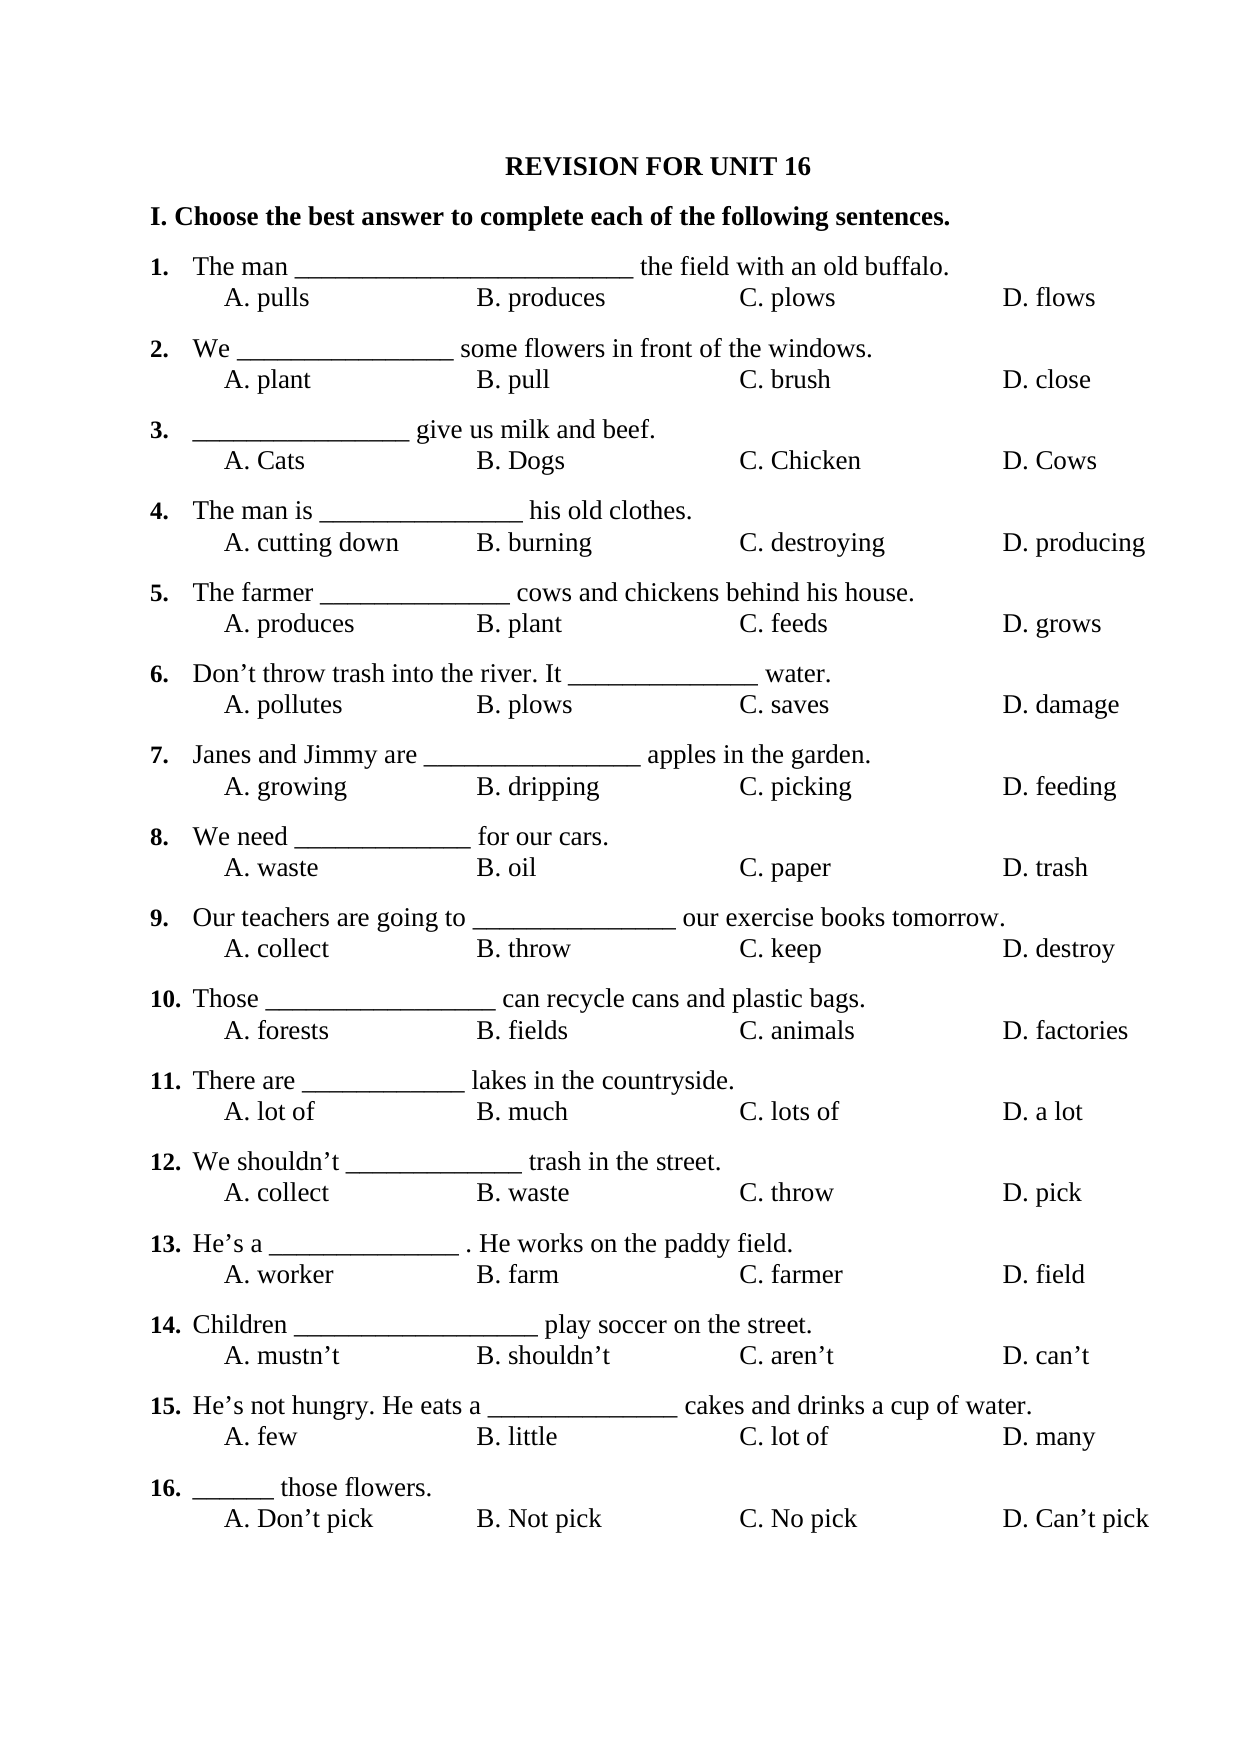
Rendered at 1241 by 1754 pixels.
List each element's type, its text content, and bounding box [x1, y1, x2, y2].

list We need _____________ for our cars. [150, 820, 1166, 851]
text A. collect B. throw C. keep D. destroy [150, 932, 1166, 963]
list Don’t throw trash into the river. It ______________ water. [150, 657, 1166, 688]
text A. pulls B. produces C. plows D. flows [150, 282, 1166, 313]
text REVISION FOR UNIT 16 [150, 150, 1166, 181]
text A. pollutes B. plows C. saves D. damage [150, 688, 1166, 719]
list Children __________________ play soccer on the street. [150, 1308, 1166, 1339]
text A. plant B. pull C. brush D. close [150, 363, 1166, 394]
list We ________________ some flowers in front of the windows. [150, 332, 1166, 363]
list The man _________________________ the field with an old buffalo. [150, 250, 1166, 282]
text A. lot of B. much C. lots of D. a lot [150, 1095, 1166, 1126]
text A. growing B. dripping C. picking D. feeding [150, 770, 1166, 801]
text A. cutting down B. burning C. destroying D. producing [150, 526, 1166, 557]
list The farmer ______________ cows and chickens behind his house. [150, 576, 1166, 607]
list Those _________________ can recycle cans and plastic bags. [150, 983, 1166, 1014]
text A. forests B. fields C. animals D. factories [150, 1014, 1166, 1045]
text A. worker B. farm C. farmer D. field [150, 1258, 1166, 1289]
list Our teachers are going to _______________ our exercise books tomorrow. [150, 901, 1166, 932]
text A. collect B. waste C. throw D. pick [150, 1176, 1166, 1208]
list Janes and Jimmy are ________________ apples in the garden. [150, 738, 1166, 770]
list ________________ give us milk and beef. [150, 413, 1166, 444]
list We shouldn’t _____________ trash in the street. [150, 1145, 1166, 1176]
text I. Choose the best answer to complete each of the following sentences. [150, 200, 1166, 231]
list The man is _______________ his old clothes. [150, 494, 1166, 526]
text A. mustn’t B. shouldn’t C. aren’t D. can’t [150, 1339, 1166, 1370]
list ______ those flowers. [150, 1471, 1166, 1502]
list He’s a ______________ . He works on the paddy field. [150, 1227, 1166, 1258]
list There are ____________ lakes in the countryside. [150, 1064, 1166, 1095]
text A. produces B. plant C. feeds D. grows [150, 607, 1166, 638]
list He’s not hungry. He eats a ______________ cakes and drinks a cup of water. [150, 1389, 1166, 1421]
text A. Cats B. Dogs C. Chicken D. Cows [150, 444, 1166, 475]
text A. waste B. oil C. paper D. trash [150, 851, 1166, 882]
text A. Don’t pick B. Not pick C. No pick D. Can’t pick [150, 1502, 1166, 1533]
text A. few B. little C. lot of D. many [150, 1421, 1166, 1452]
